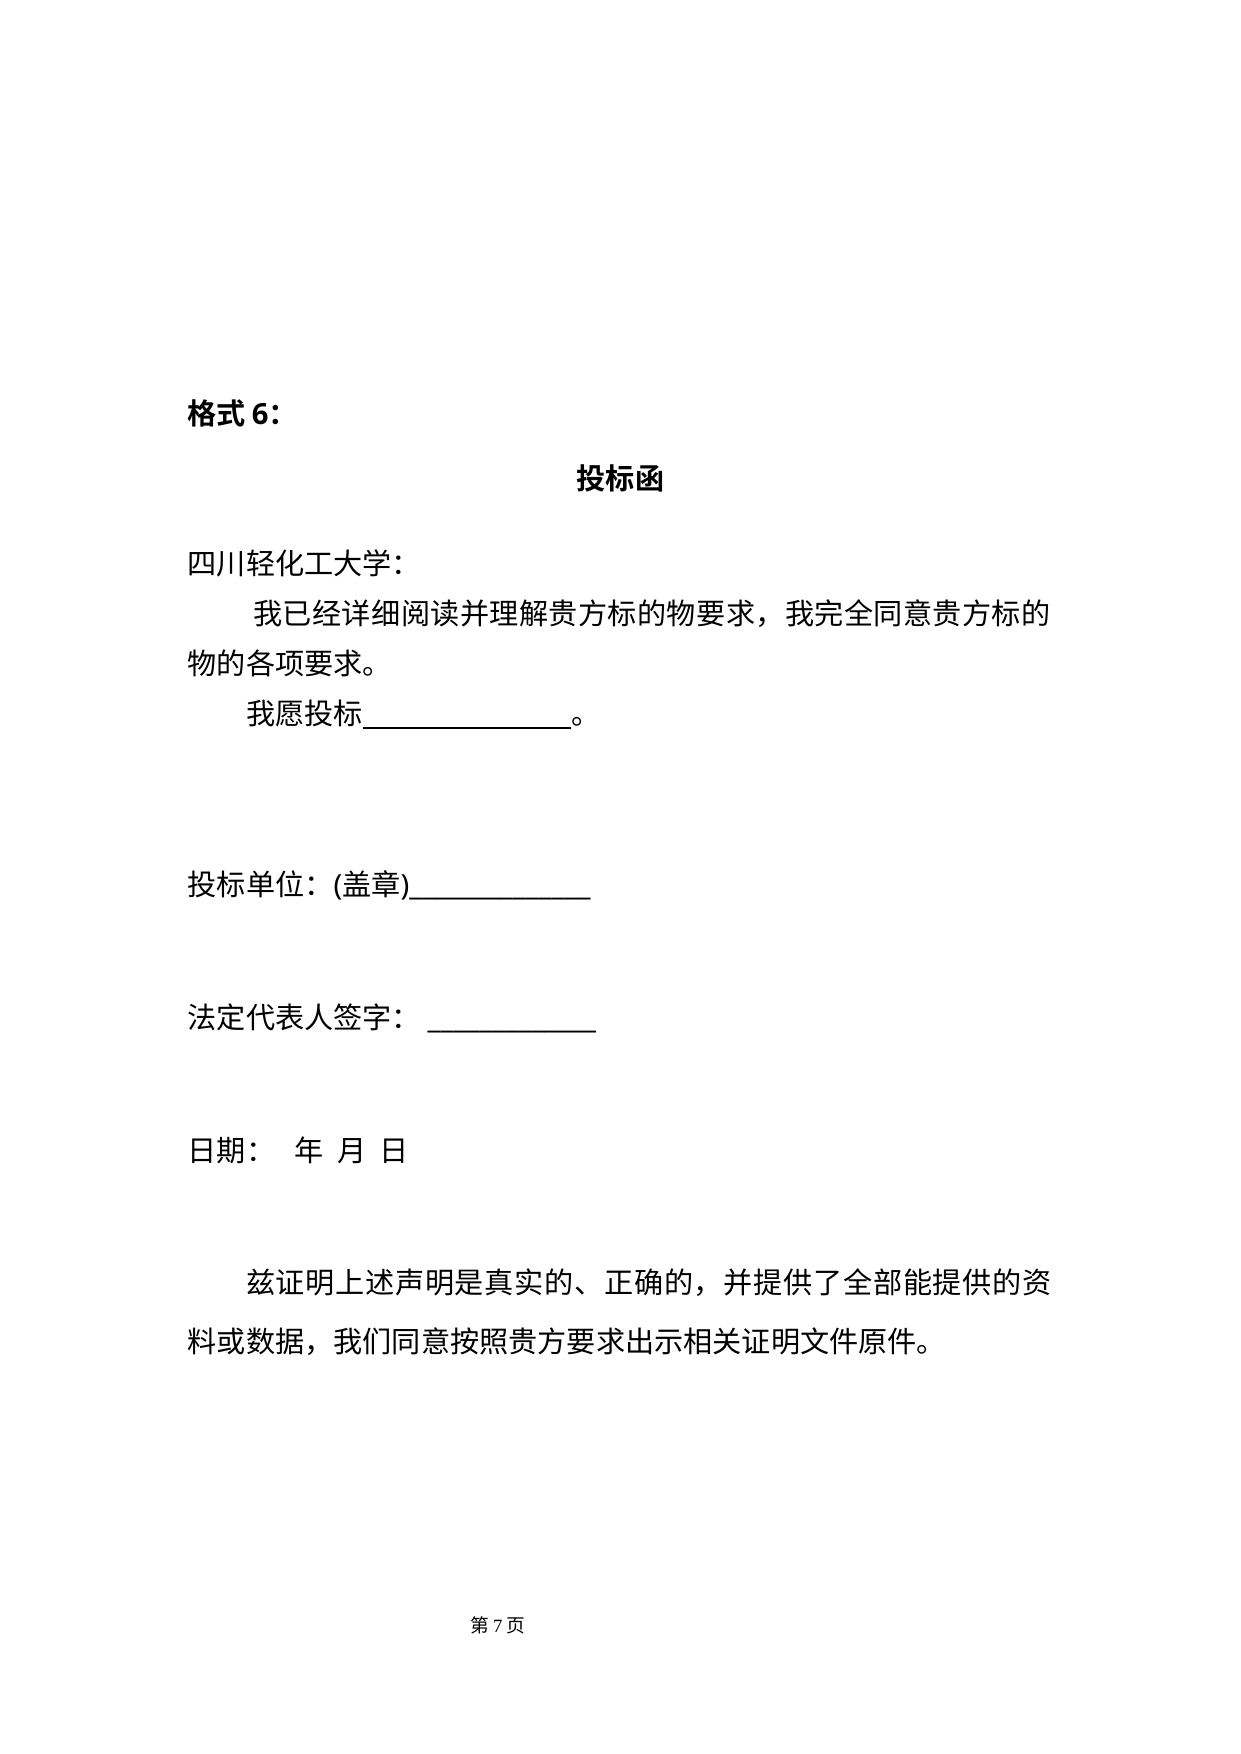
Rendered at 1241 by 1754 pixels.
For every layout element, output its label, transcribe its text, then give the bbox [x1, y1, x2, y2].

text 四川轻化工大学： [187, 534, 1053, 584]
text 法定代表人签字： _____________ [187, 983, 1053, 1048]
text 我愿投标 。 [187, 684, 1053, 734]
text 投标函 [187, 444, 1053, 509]
text 格式6： [187, 379, 1053, 444]
text 兹证明上述声明是真实的、正确的，并提供了全部能提供的资料或数据，我们同意按照贵方要求出示相关证明文件原件。 [187, 1247, 1053, 1364]
text 日期： 年 月 日 [187, 1117, 1037, 1182]
text 我已经详细阅读并理解贵方标的物要求，我完全同意贵方标的物的各项要求。 [187, 584, 1053, 684]
text 投标单位：(盖章)______________ [187, 850, 1053, 915]
